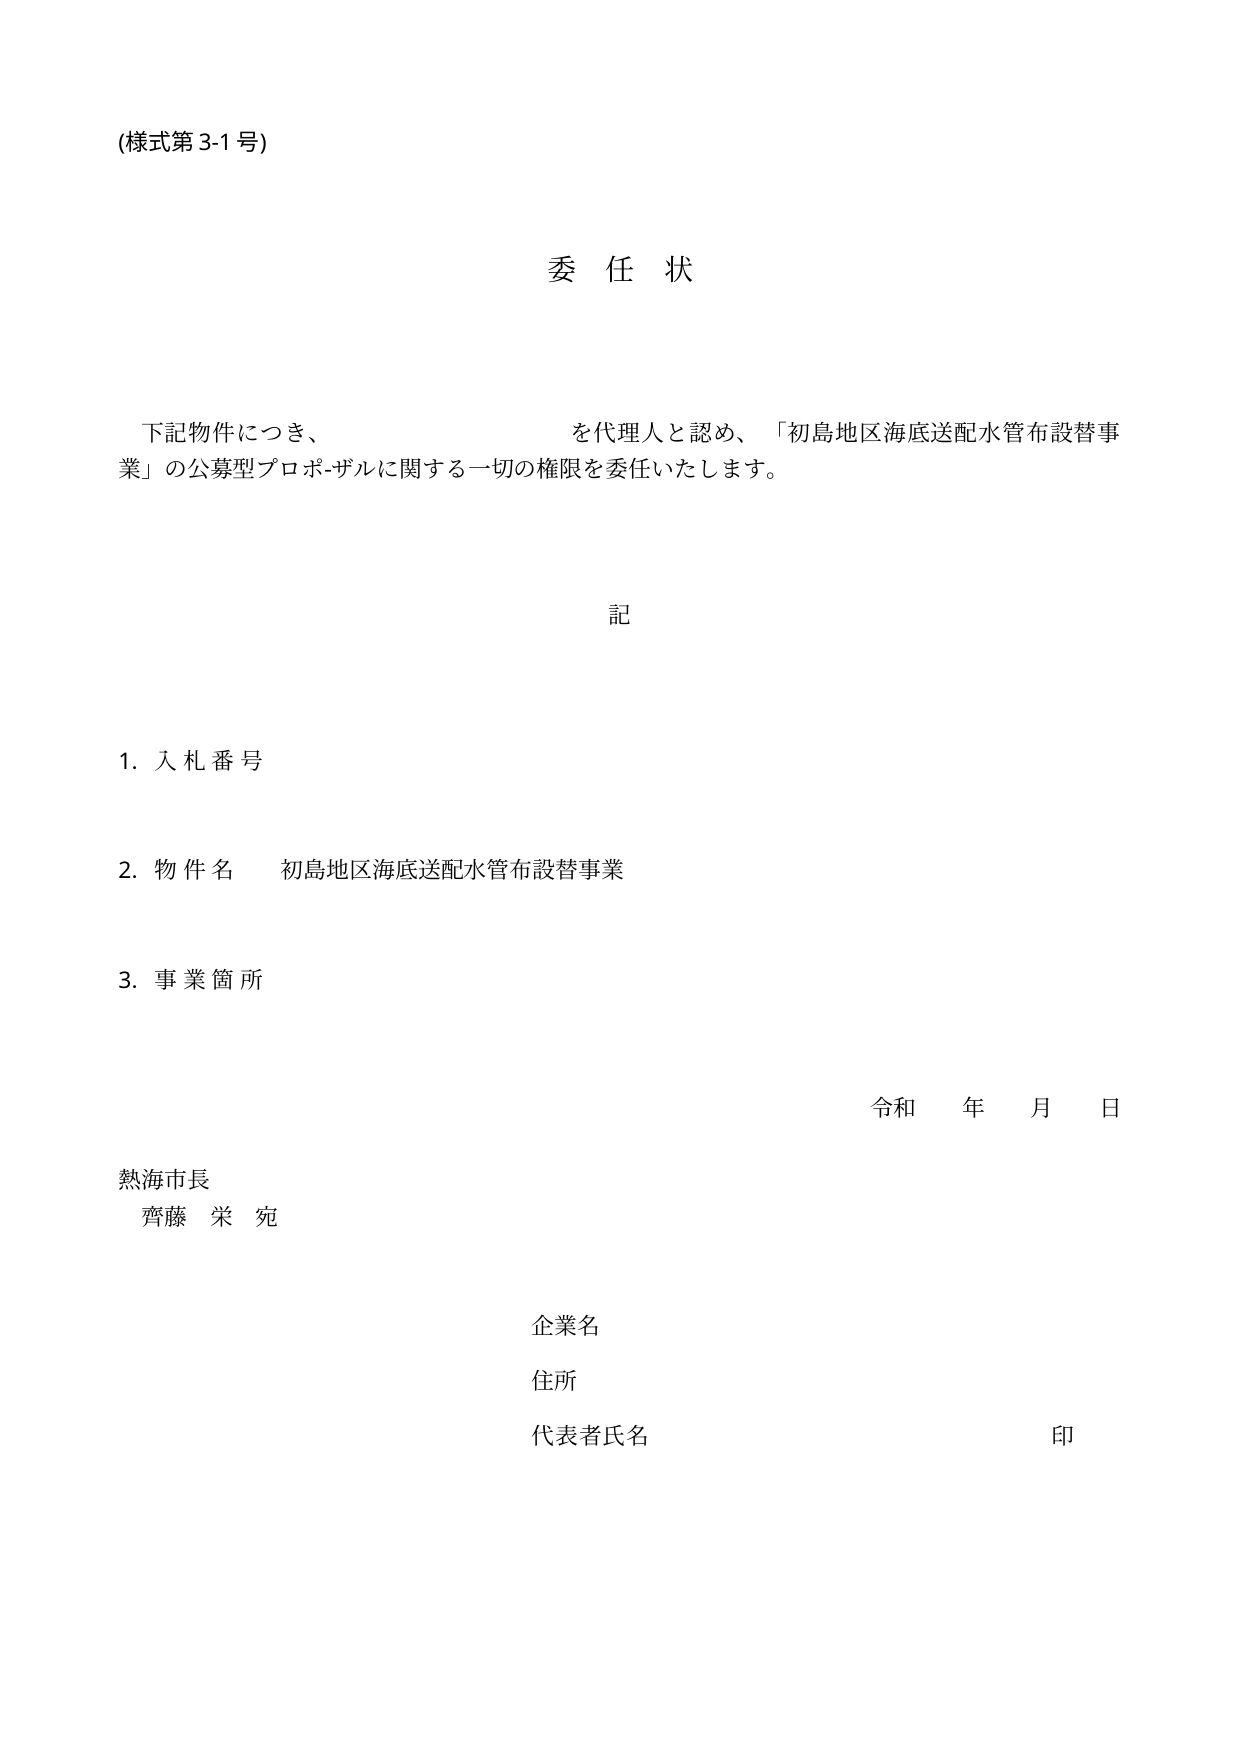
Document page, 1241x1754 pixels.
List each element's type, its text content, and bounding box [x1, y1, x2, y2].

text 3．事 業 箇 所 [118, 960, 1122, 997]
text 企業名 [532, 1307, 1122, 1343]
text 齊藤 栄 宛 [118, 1197, 1122, 1234]
text 下記物件につき、 を代理人と認め、「初島地区海底送配水管布設替事業」の公募型プロポ-ザルに関する一切の権限を委任いたします。 [118, 413, 1122, 486]
text 2．物 件 名 初島地区海底送配水管布設替事業 [118, 851, 1122, 887]
text 代表者氏名 印プロポ-ザル参加資格確認申請書 [532, 1416, 1122, 1489]
text 委 任 状 [118, 231, 1122, 304]
text 令和 年 月 日 [118, 1088, 1122, 1124]
text (様式第3-1号) [118, 122, 1122, 158]
text 熱海市長 [118, 1161, 1122, 1197]
text 記 [118, 596, 1122, 632]
text 住所 [532, 1361, 1122, 1398]
text 1．入 札 番 号 [118, 742, 1122, 778]
